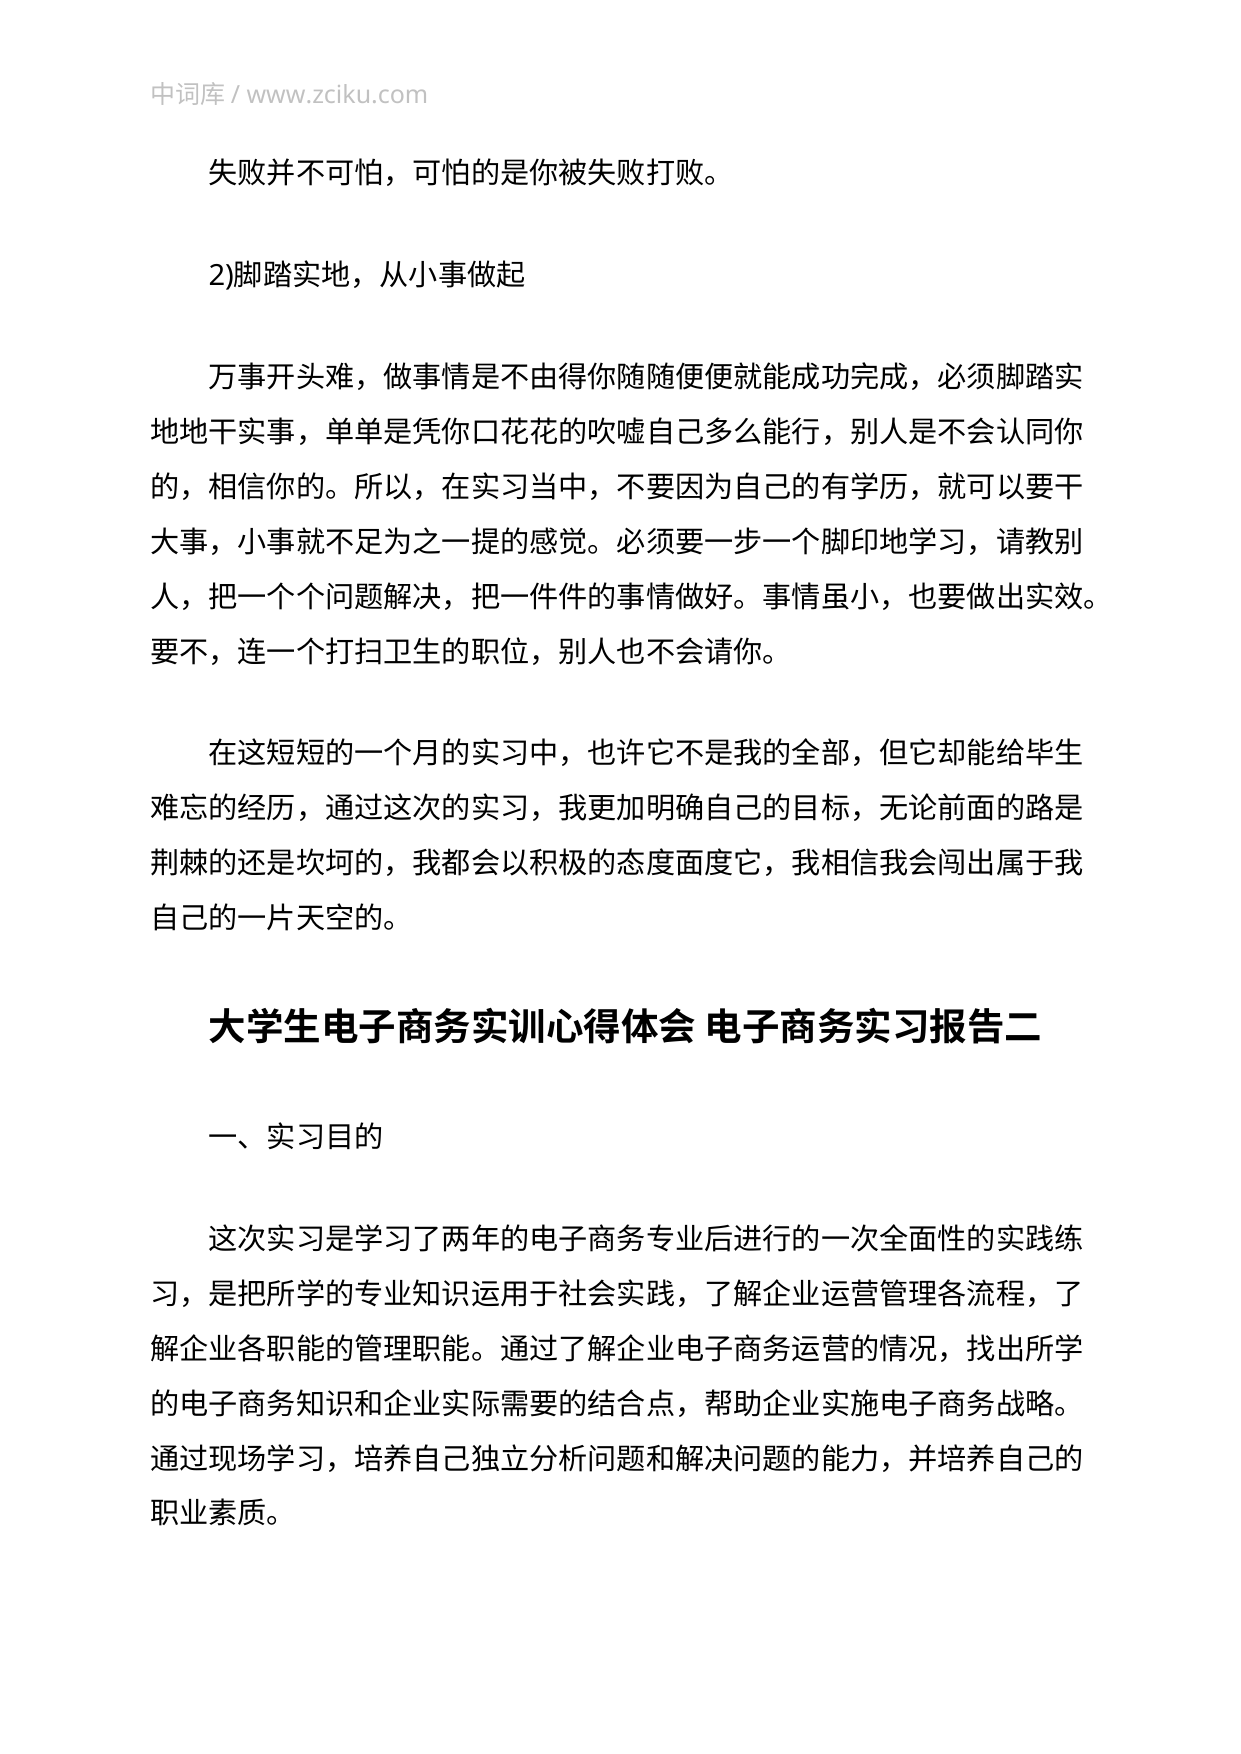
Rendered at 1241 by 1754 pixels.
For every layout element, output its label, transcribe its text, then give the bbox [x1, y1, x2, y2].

text 在这短短的一个月的实习中，也许它不是我的全部，但它却能给毕生难忘的经历，通过这次的实习，我更加明确自己的目标，无论前面的路是荆棘的还是坎坷的，我都会以积极的态度面度它，我相信我会闯出属于我自己的一片天空的。 [150, 730, 1090, 937]
text 这次实习是学习了两年的电子商务专业后进行的一次全面性的实践练习，是把所学的专业知识运用于社会实践，了解企业运营管理各流程，了解企业各职能的管理职能。通过了解企业电子商务运营的情况，找出所学的电子商务知识和企业实际需要的结合点，帮助企业实施电子商务战略。通过现场学习，培养自己独立分析问题和解决问题的能力，并培养自己的职业素质。 [150, 1216, 1090, 1532]
text 一、实习目的 [150, 1114, 1090, 1156]
text 万事开头难，做事情是不由得你随随便便就能成功完成，必须脚踏实地地干实事，单单是凭你口花花的吹嘘自己多么能行，别人是不会认同你的，相信你的。所以，在实习当中，不要因为自己的有学历，就可以要干大事，小事就不足为之一提的感觉。必须要一步一个脚印地学习，请教别人，把一个个问题解决，把一件件的事情做好。事情虽小，也要做出实效。要不，连一个打扫卫生的职位，别人也不会请你。 [150, 354, 1090, 671]
text 失败并不可怕，可怕的是你被失败打败。 [150, 150, 1090, 192]
text 2)脚踏实地，从小事做起 [150, 252, 1090, 294]
text 大学生电子商务实训心得体会 电子商务实习报告二 [150, 996, 1090, 1051]
